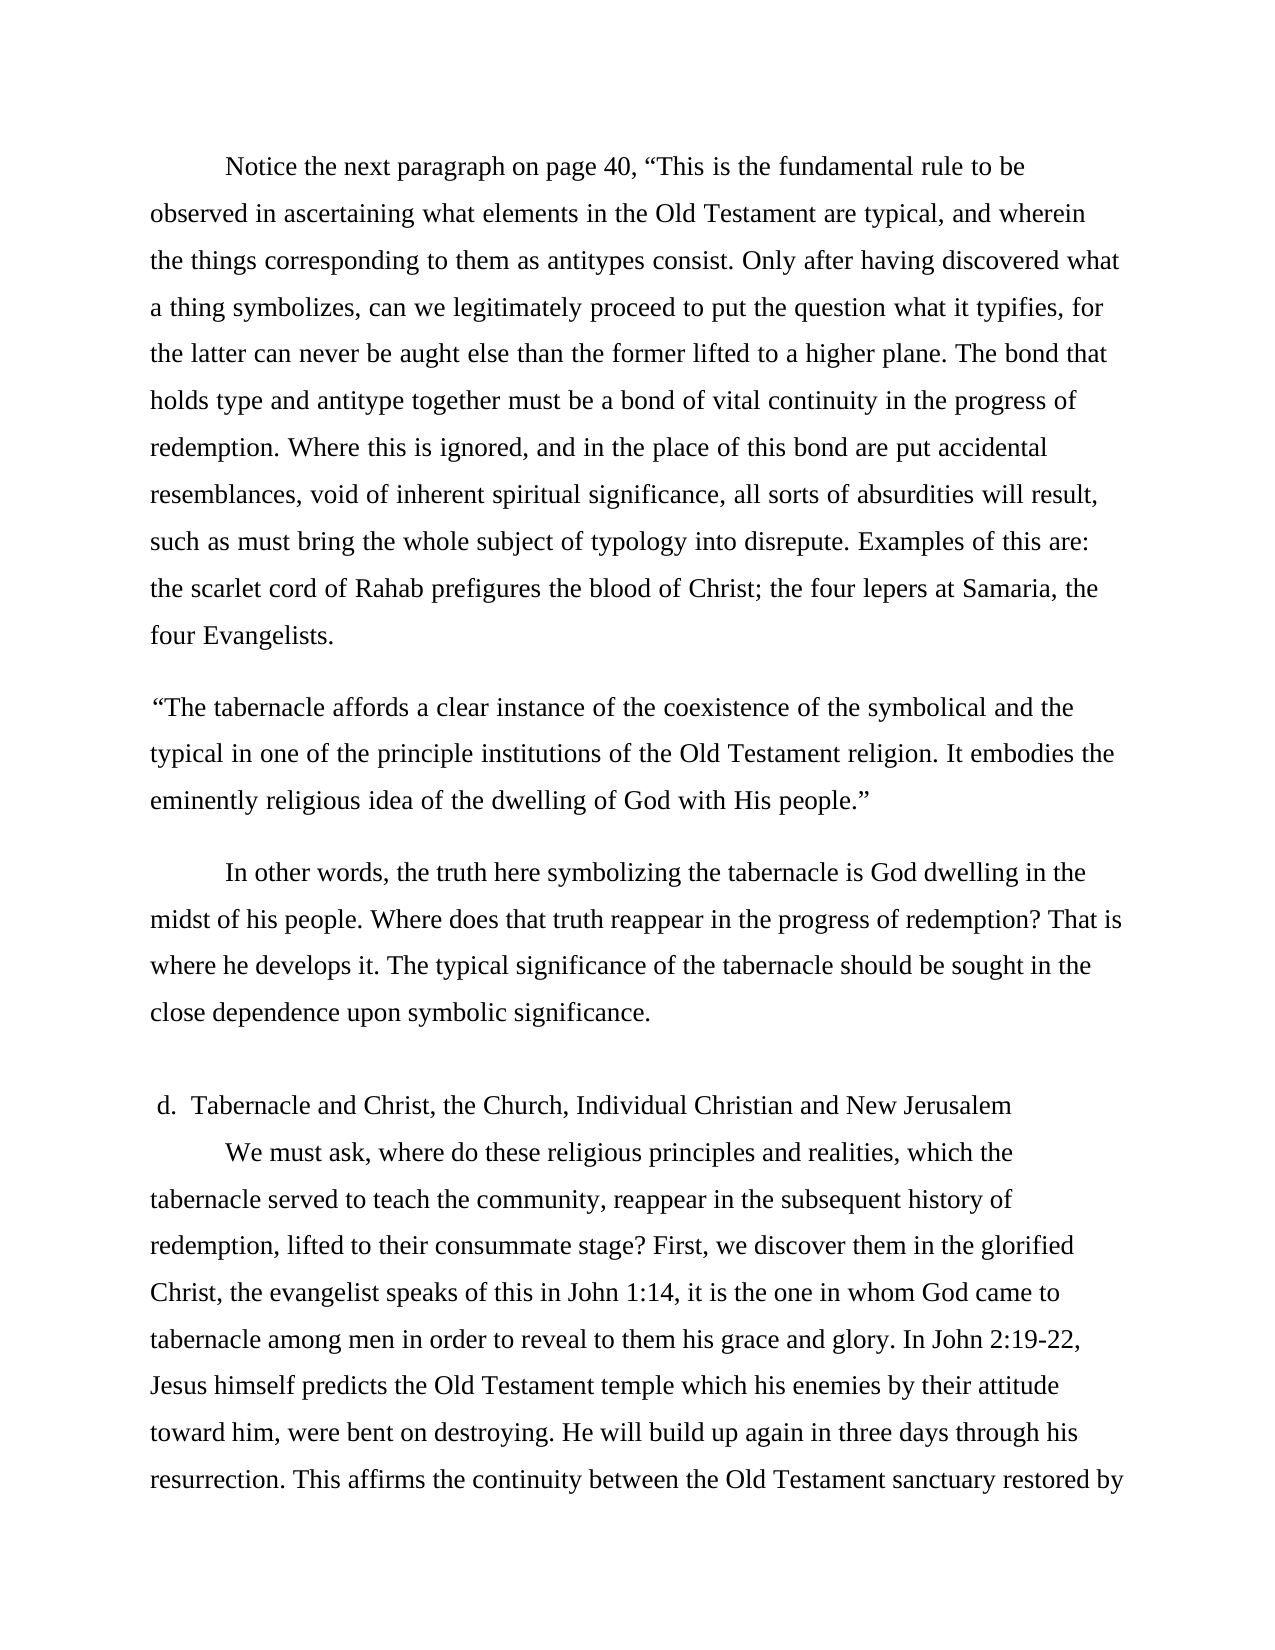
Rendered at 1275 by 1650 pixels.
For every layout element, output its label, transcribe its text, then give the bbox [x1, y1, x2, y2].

text “The tabernacle affords a clear instance of the coexistence of the symbolical and the typical in one of the principle institutions of the Old Testament religion. It embodies the eminently religious idea of the dwelling of God with His people.” [150, 691, 1125, 816]
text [150, 856, 1125, 1494]
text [150, 150, 1125, 650]
